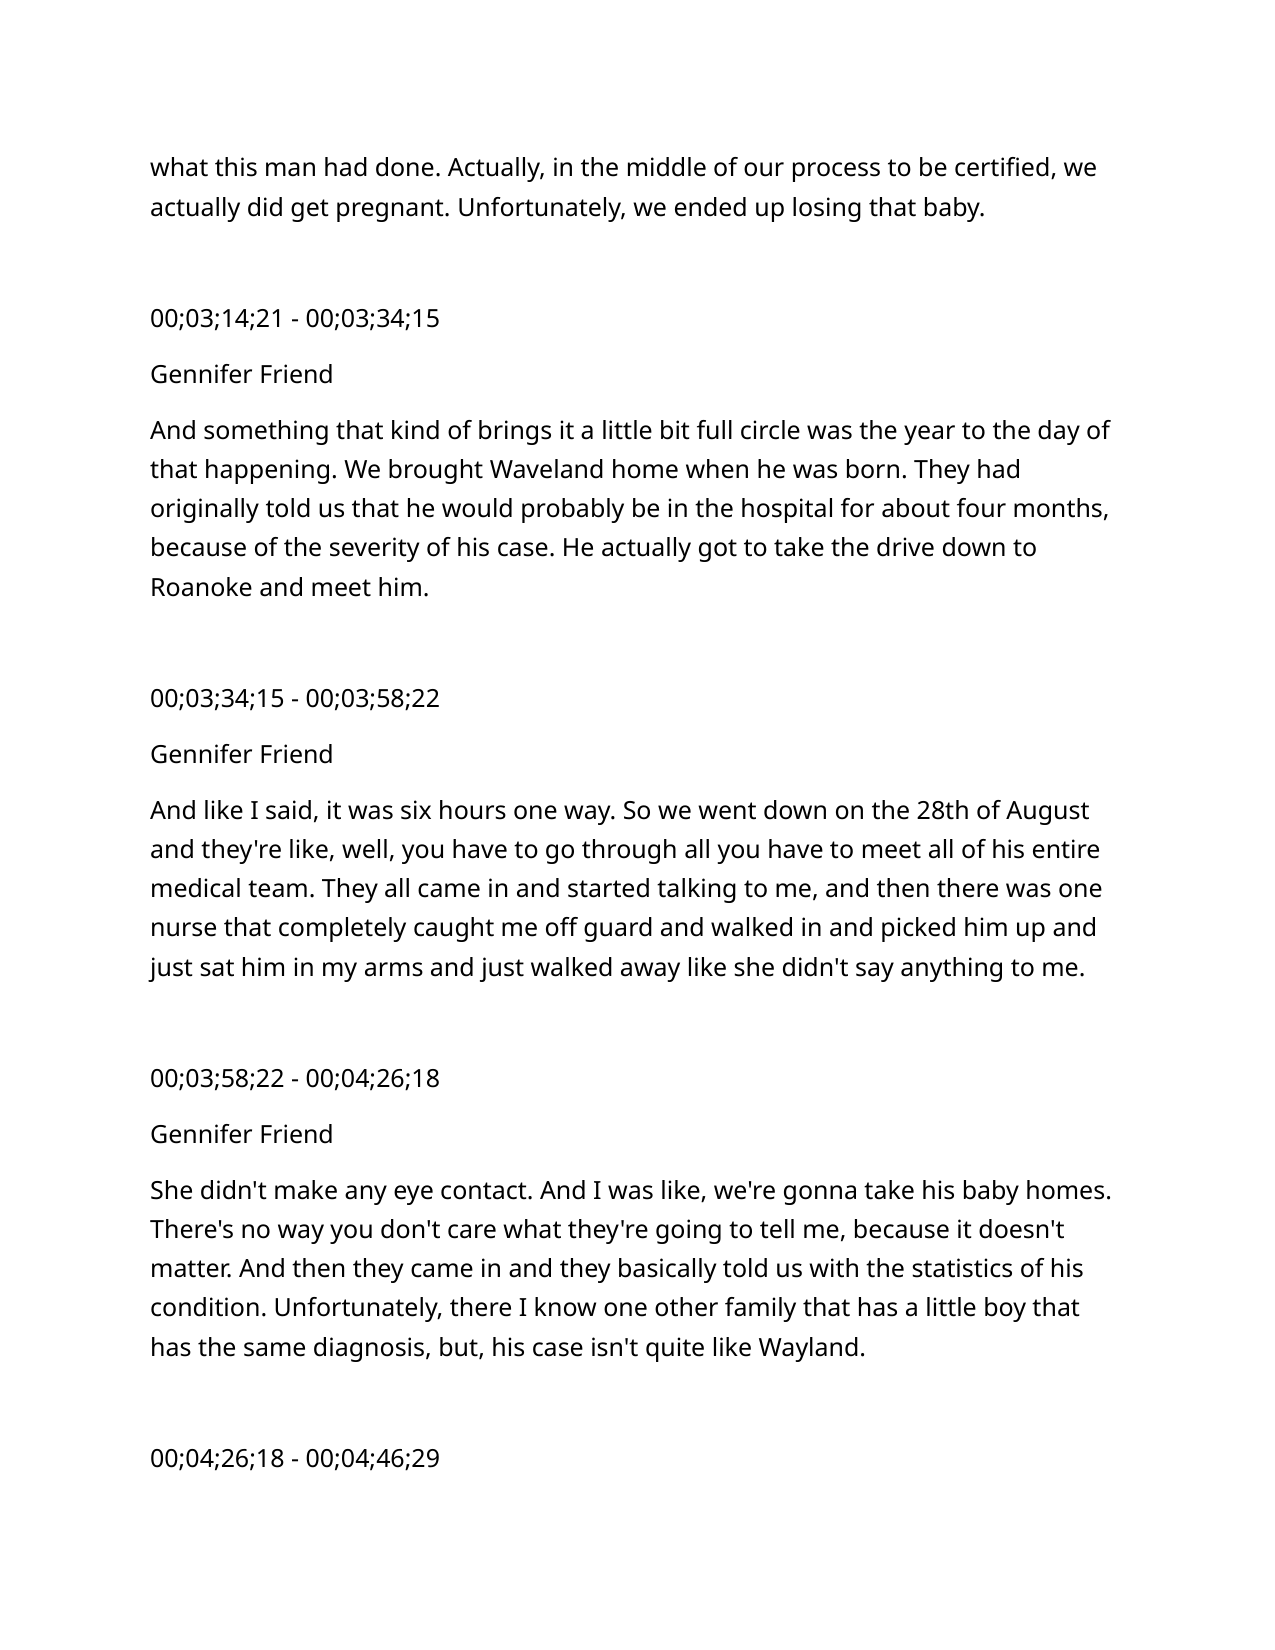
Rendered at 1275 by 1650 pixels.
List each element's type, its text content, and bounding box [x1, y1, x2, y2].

text Gennifer Friend [150, 737, 1125, 771]
text 00;03;34;15 - 00;03;58;22 [150, 681, 1125, 715]
text She didn't make any eye contact. And I was like, we're gonna take his baby homes. There's no way you don't care what they're going to tell me, because it doesn't matter. And then they came in and they basically told us with the statistics of his condition. Unfortunately, there I know one other family that has a little boy that has the same diagnosis, but, his case isn't quite like Wayland. [150, 1172, 1125, 1363]
text And like I said, it was six hours one way. So we went down on the 28th of August and they're like, well, you have to go through all you have to meet all of his entire medical team. They all came in and started talking to me, and then there was one nurse that completely caught me off guard and walked in and picked him up and just sat him in my arms and just walked away like she didn't say anything to me. [150, 792, 1125, 983]
text Gennifer Friend [150, 357, 1125, 391]
text 00;03;14;21 - 00;03;34;15 [150, 301, 1125, 335]
text And something that kind of brings it a little bit full circle was the year to the day of that happening. We brought Waveland home when he was born. They had originally told us that he would probably be in the hospital for about four months, because of the severity of his case. He actually got to take the drive down to Roanoke and meet him. [150, 412, 1125, 603]
text Gennifer Friend [150, 1117, 1125, 1151]
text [150, 150, 1125, 223]
text 00;03;58;22 - 00;04;26;18 [150, 1061, 1125, 1095]
text 00;04;26;18 - 00;04;46;29 [150, 1441, 1125, 1475]
